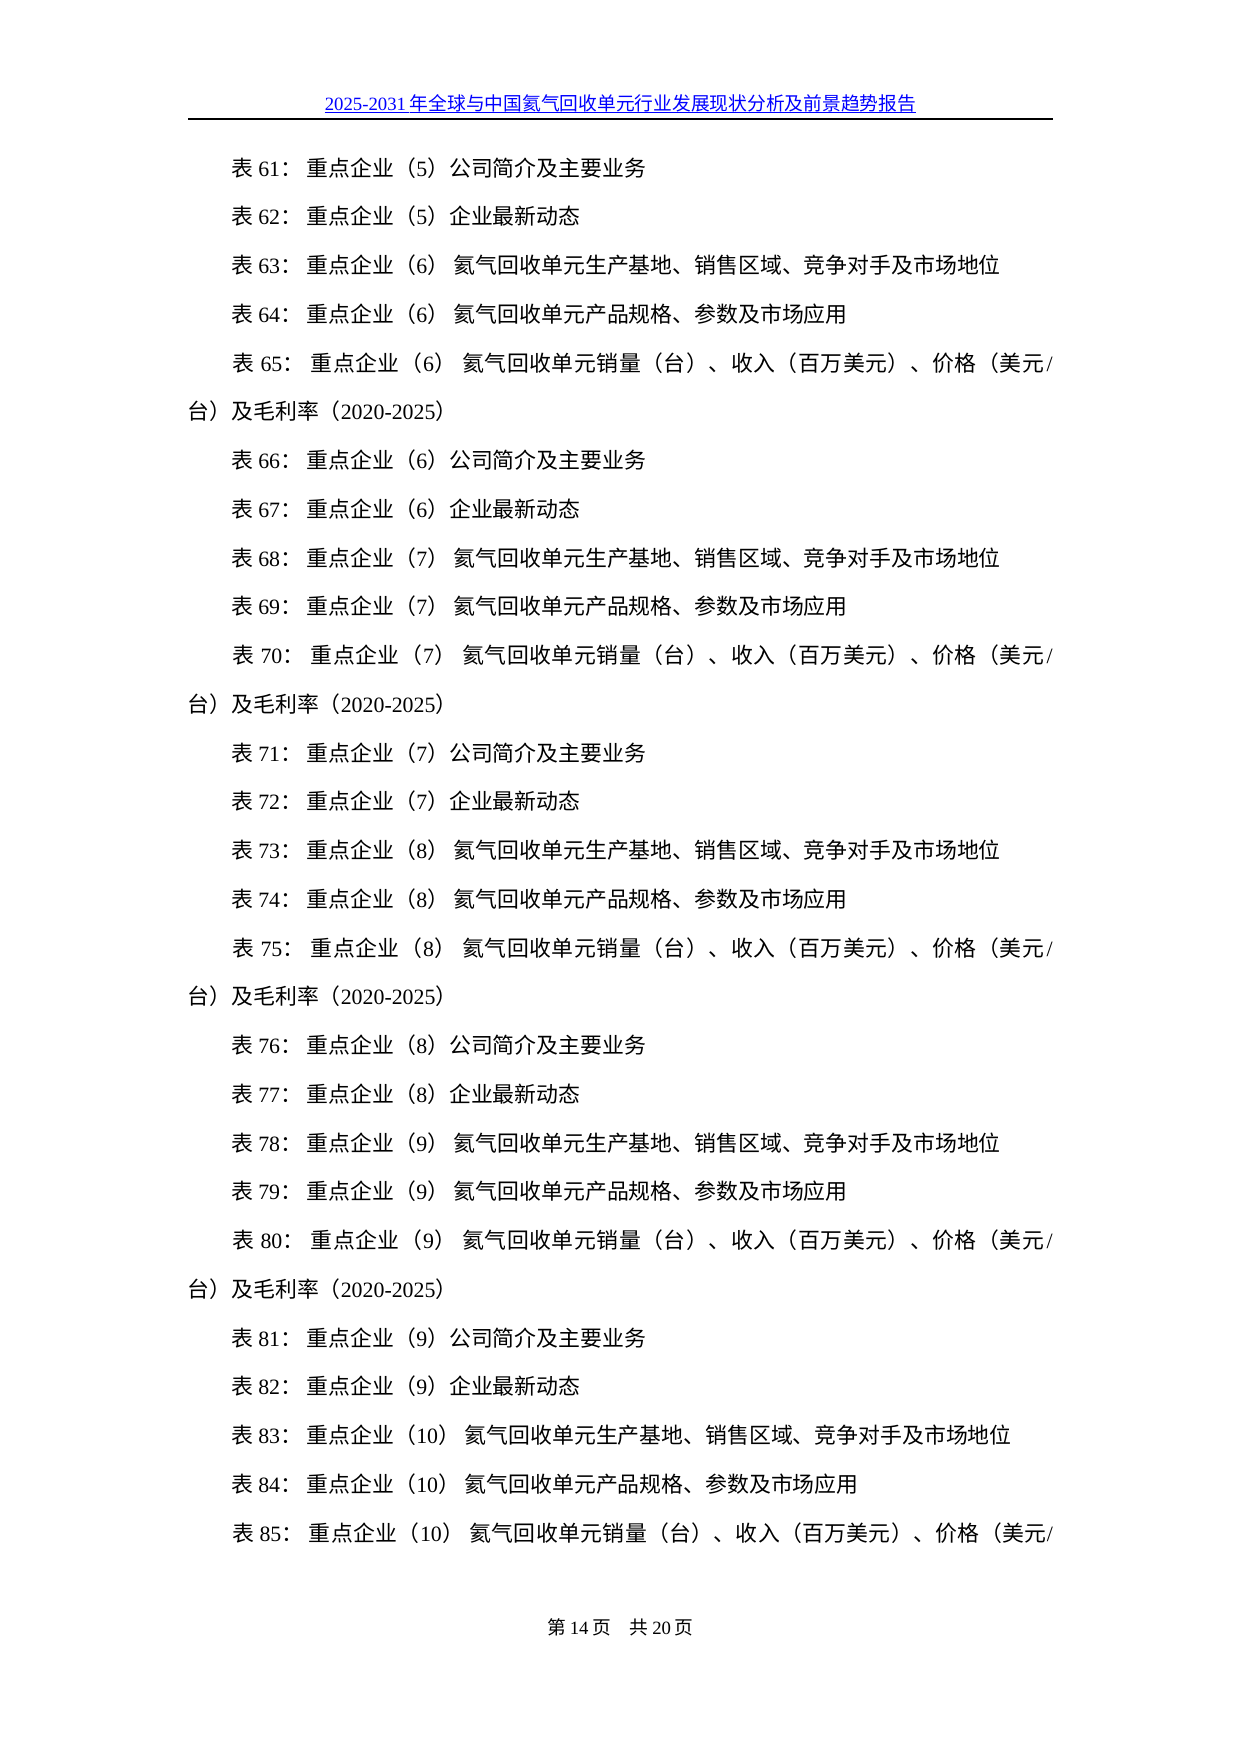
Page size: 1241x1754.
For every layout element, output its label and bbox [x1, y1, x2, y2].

text [187, 150, 1053, 1548]
